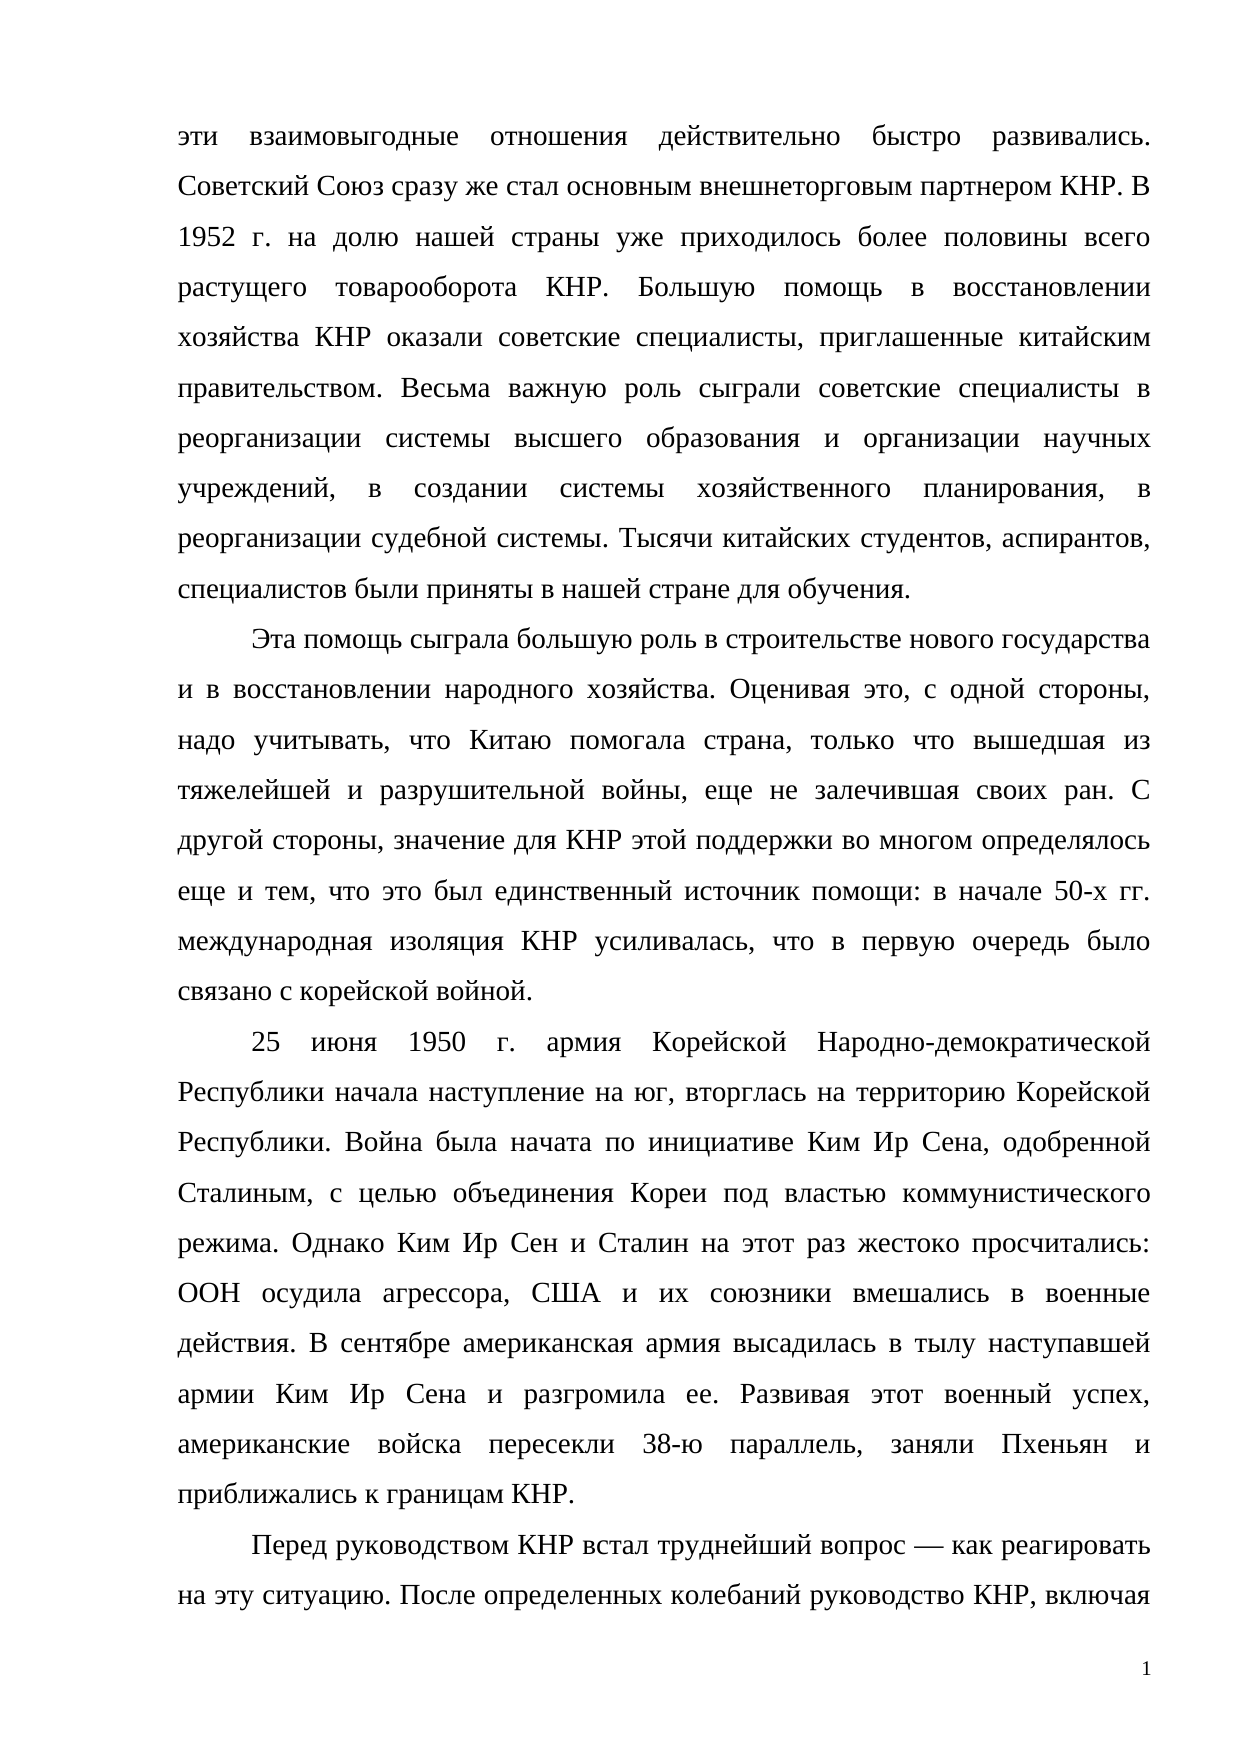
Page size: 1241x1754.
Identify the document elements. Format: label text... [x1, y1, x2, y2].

text 25 июня . армия Корейской Народно-демократической Республики начала наступление на юг, вторглась на территорию Корейской Республики. Война была начата по инициативе Ким Ир Сена, одобренной Сталиным, с целью объединения Кореи под властью коммунистического режима. Однако Ким Ир Сен и Сталин на этот раз жестоко просчитались: ООН осудила агрессора, США и их союзники вмешались в военные действия. В сентябре американская армия высадилась в тылу наступавшей армии Ким Ир Сена и разгромила ее. Развивая этот военный успех, американские войска пересекли 38-ю параллель, заняли Пхеньян и приближались к границам КНР. [177, 1024, 1152, 1510]
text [177, 118, 1152, 604]
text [177, 1527, 1152, 1611]
text Эта помощь сыграла большую роль в строительстве нового государства и в восстановлении народного хозяйства. Оценивая это, с одной стороны, надо учитывать, что Китаю помогала страна, только что вышедшая из тяжелейшей и разрушительной войны, еще не залечившая своих ран. С другой стороны, значение для КНР этой поддержки во многом определялось еще и тем, что это был единственный источник помощи: в начале 50-х гг. международная изоляция КНР усиливалась, что в первую очередь было связано с корейской войной. [177, 621, 1152, 1007]
